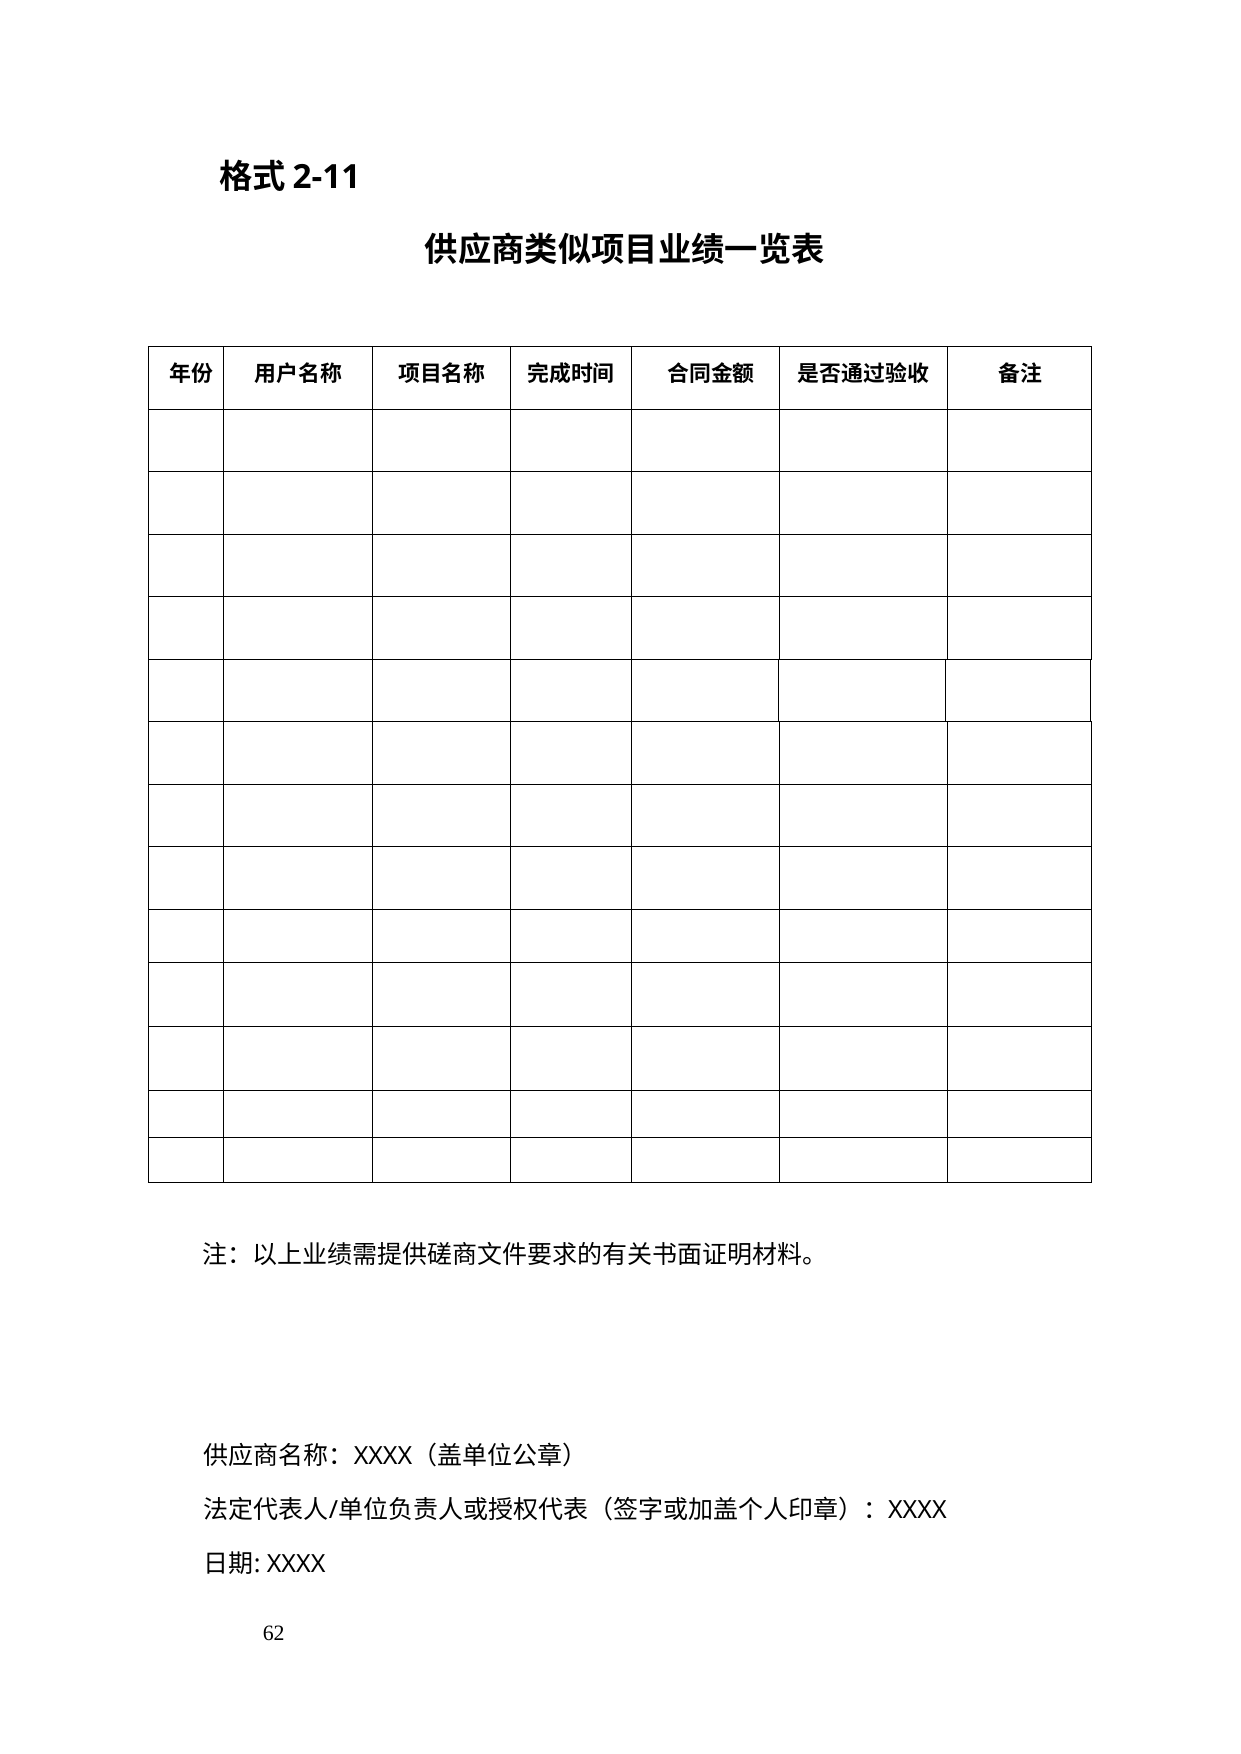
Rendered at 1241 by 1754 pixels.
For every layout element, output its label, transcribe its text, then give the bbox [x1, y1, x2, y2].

text 格式2-11 [153, 150, 1087, 198]
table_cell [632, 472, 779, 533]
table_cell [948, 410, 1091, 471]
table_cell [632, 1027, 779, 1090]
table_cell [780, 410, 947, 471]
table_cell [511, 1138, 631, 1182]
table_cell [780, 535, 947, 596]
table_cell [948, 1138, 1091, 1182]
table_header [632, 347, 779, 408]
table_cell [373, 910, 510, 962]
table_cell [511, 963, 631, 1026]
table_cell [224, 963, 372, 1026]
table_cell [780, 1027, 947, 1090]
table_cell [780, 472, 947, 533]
text 供应商名称：XXXX（盖单位公章） [153, 1435, 1087, 1471]
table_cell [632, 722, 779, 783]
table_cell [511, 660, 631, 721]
text 法定代表人/单位负责人或授权代表（签字或加盖个人印章）：XXXX [153, 1489, 1087, 1526]
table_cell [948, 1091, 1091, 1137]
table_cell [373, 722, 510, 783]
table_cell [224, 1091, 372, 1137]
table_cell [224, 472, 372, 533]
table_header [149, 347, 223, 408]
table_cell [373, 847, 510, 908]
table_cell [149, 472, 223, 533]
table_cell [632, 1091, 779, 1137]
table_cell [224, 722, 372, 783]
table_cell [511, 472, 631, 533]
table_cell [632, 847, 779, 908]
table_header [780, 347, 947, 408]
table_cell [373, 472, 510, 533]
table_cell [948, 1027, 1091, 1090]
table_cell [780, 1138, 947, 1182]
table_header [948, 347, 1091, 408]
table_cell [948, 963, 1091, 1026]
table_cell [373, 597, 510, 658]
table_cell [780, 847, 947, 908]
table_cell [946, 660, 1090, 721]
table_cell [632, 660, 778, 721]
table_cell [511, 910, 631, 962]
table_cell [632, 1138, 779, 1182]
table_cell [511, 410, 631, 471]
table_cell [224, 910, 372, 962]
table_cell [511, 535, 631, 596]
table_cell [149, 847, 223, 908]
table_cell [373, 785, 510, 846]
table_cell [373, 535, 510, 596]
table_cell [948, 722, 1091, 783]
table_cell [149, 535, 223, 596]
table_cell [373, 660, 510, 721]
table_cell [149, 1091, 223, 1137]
text 注：以上业绩需提供磋商文件要求的有关书面证明材料。 [153, 1234, 1087, 1270]
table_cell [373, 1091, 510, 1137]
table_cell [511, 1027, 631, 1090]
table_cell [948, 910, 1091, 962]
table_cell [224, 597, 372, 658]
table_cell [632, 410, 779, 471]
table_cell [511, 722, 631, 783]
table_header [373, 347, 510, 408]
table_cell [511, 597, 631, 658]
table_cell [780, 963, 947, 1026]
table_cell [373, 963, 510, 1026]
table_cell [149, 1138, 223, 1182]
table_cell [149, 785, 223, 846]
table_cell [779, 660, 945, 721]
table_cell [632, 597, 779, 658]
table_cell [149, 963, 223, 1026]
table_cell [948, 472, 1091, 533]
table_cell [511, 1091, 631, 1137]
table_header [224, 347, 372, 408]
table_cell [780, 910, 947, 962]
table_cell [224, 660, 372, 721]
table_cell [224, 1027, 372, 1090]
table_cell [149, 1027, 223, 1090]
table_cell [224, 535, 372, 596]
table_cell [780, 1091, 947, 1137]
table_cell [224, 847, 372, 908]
text 日期: XXXX [153, 1544, 1087, 1580]
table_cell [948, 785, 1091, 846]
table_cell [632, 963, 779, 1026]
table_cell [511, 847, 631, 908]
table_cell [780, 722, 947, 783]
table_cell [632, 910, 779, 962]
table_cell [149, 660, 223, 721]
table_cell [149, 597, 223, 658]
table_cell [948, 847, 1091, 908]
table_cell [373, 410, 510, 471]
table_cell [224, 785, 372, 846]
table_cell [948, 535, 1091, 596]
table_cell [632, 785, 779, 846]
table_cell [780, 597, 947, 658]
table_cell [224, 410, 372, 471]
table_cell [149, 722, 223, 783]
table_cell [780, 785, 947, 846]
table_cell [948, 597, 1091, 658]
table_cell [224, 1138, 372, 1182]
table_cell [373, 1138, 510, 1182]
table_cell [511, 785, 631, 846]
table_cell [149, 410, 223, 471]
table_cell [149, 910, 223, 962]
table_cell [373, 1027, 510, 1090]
text 供应商类似项目业绩一览表 [153, 223, 1087, 271]
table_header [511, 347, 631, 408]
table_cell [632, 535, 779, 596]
